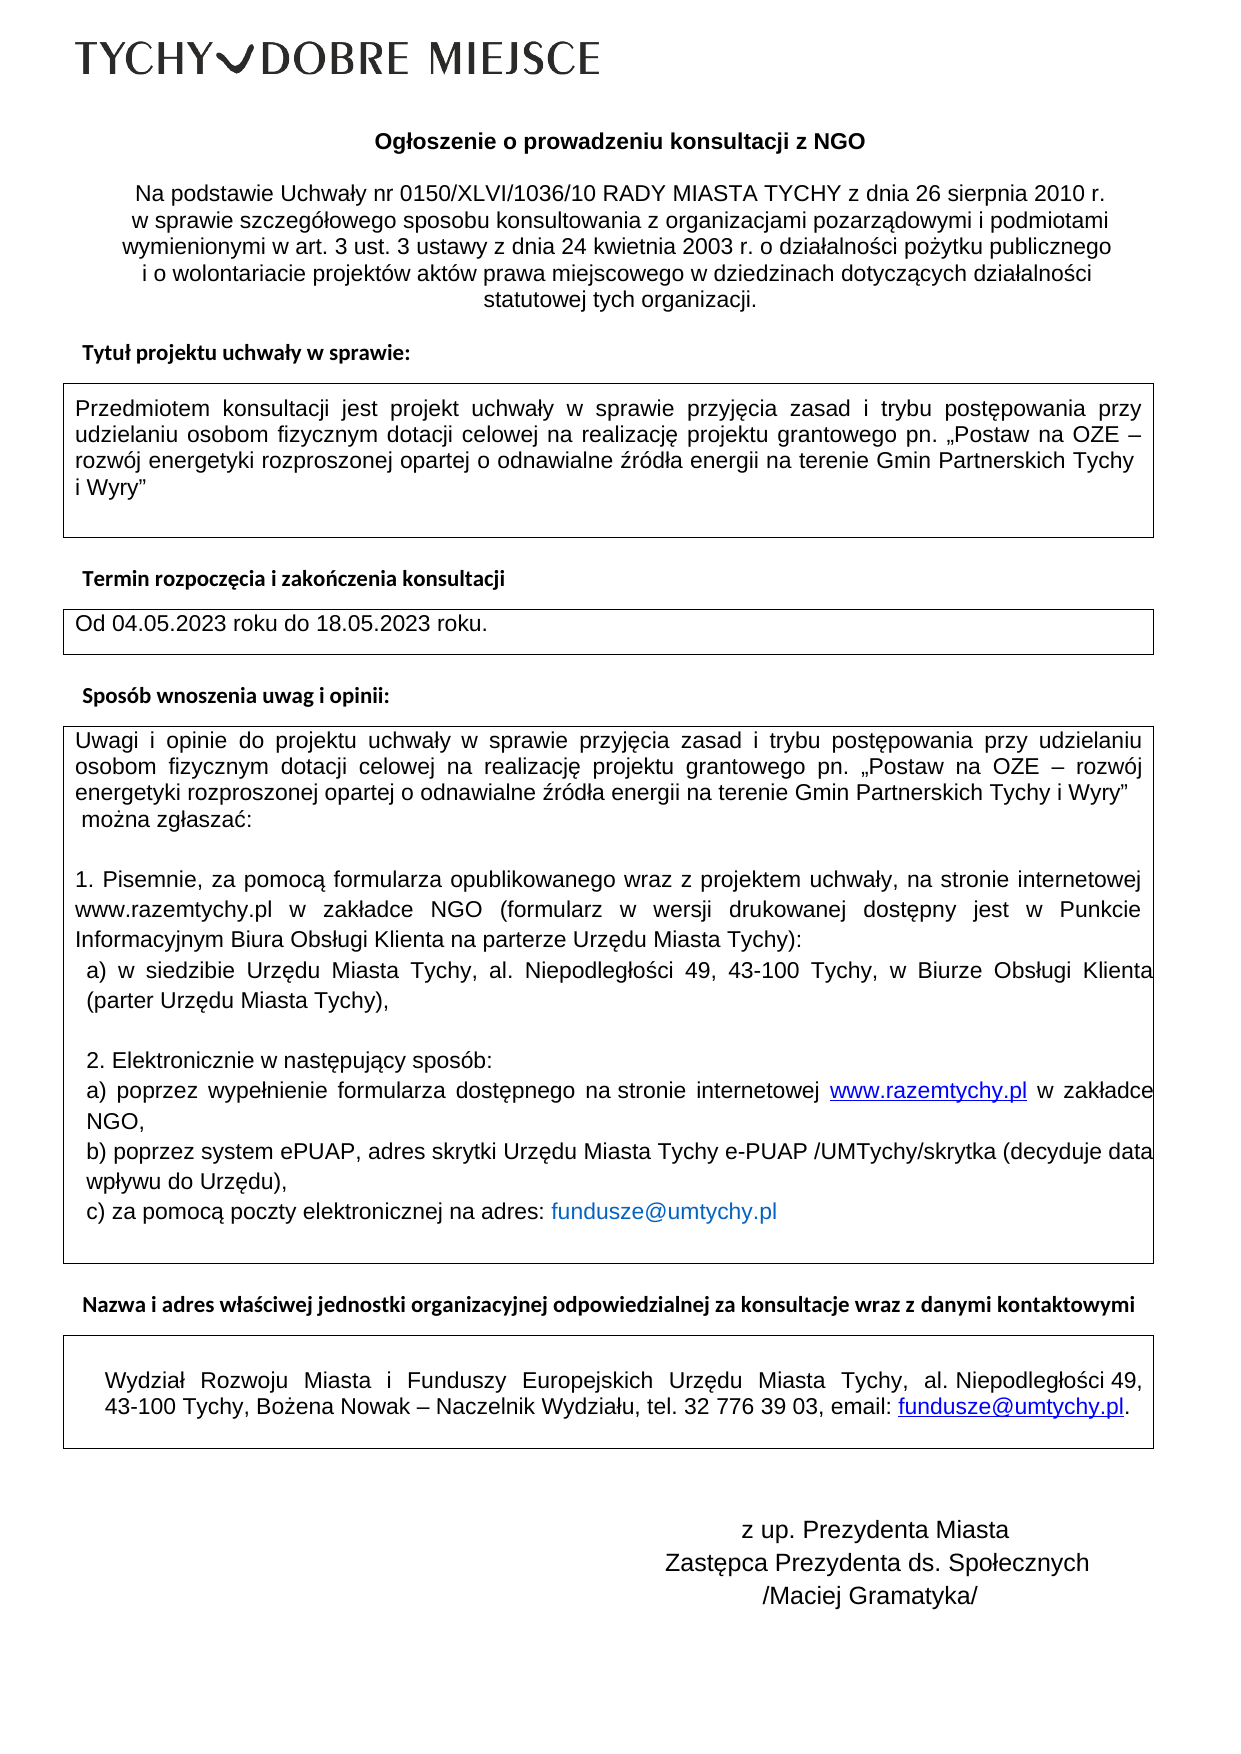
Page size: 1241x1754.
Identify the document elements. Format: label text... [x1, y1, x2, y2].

table_header Uwagi i opinie do projektu uchwały w sprawie przyjęcia zasad i trybu postępowania przy udzielaniu osobom fizycznym dotacji celowej na realizację projektu grantowego pn. „Postaw na OZE – rozwój energetyki rozproszonej opartej o odnawialne źródła energii na terenie Gmin Partnerskich Tychy i Wyry” można zgłaszać: 1. Pisemnie, za pomocą formularza opublikowanego wraz z projektem uchwały, na stronie internetowej www.razemtychy.pl w zakładce NGO (formularz w wersji drukowanej dostępny jest w Punkcie Informacyjnym Biura Obsługi Klienta na parterze Urzędu Miasta Tychy): [64, 727, 1153, 1263]
text Nazwa i adres właściwej jednostki organizacyjnej odpowiedzialnej za konsultacje wraz z danymi kontaktowymi [82, 1290, 1165, 1318]
table_header Od 04.05.2023 roku do 18.05.2023 roku. [64, 610, 1153, 653]
text Na podstawie Uchwały nr 0150/XLVI/1036/10 RADY MIASTA TYCHY z dnia 26 sierpnia 2010 r. [75, 180, 1165, 207]
text z up. Prezydenta Miasta Zastępca Prezydenta ds. Społecznych /Maciej Gramatyka/ [665, 1515, 1165, 1610]
text Sposób wnoszenia uwag i opinii: [82, 681, 1165, 709]
table_header Wydział Rozwoju Miasta i Funduszy Europejskich Urzędu Miasta Tychy, al. Niepodległości 49, 43-100 Tychy, Bożena Nowak – Naczelnik Wydziału, tel. 32 776 39 03, email: fundusze@umtychy.pl. [64, 1336, 1153, 1448]
table_header Przedmiotem konsultacji jest projekt uchwały w sprawie przyjęcia zasad i trybu postępowania przy udzielaniu osobom fizycznym dotacji celowej na realizację projektu grantowego pn. „Postaw na OZE – rozwój energetyki rozproszonej opartej o odnawialne źródła energii na terenie Gmin Partnerskich Tychy i Wyry” [64, 384, 1153, 537]
text Ogłoszenie o prowadzeniu konsultacji z NGO [75, 128, 1165, 154]
text w sprawie szczegółowego sposobu konsultowania z organizacjami pozarządowymi i podmiotami wymienionymi w art. 3 ust. 3 ustawy z dnia 24 kwietnia 2003 r. o działalności pożytku publicznego i o wolontariacie projektów aktów prawa miejscowego w dziedzinach dotyczących działalności statutowej tych organizacji. [75, 207, 1165, 312]
picture [75, 41, 599, 75]
text Tytuł projektu uchwały w sprawie: [82, 338, 1165, 367]
text Termin rozpoczęcia i zakończenia konsultacji [82, 564, 1165, 592]
